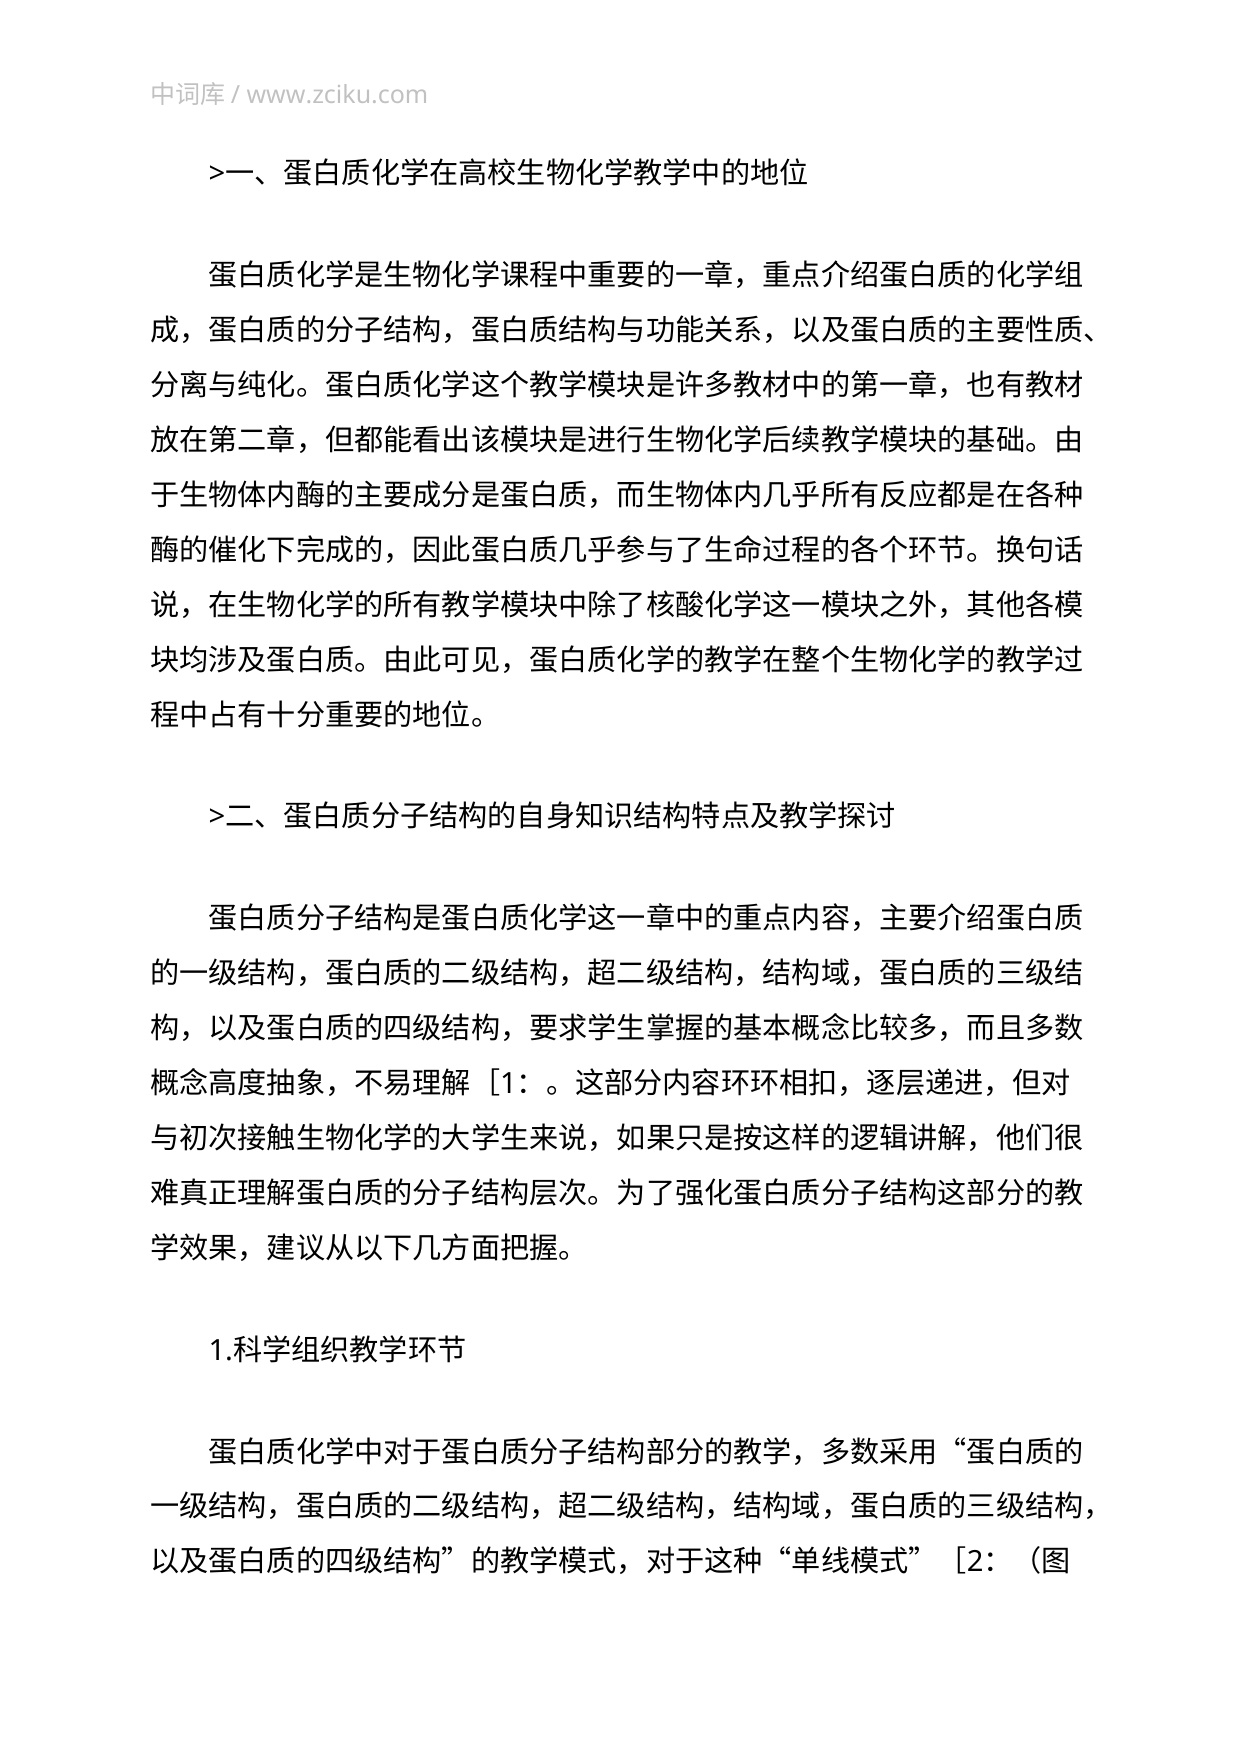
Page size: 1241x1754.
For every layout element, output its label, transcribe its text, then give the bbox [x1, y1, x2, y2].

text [150, 1428, 1090, 1580]
text >一、蛋白质化学在高校生物化学教学中的地位 [150, 150, 1090, 192]
text 蛋白质分子结构是蛋白质化学这一章中的重点内容，主要介绍蛋白质的一级结构，蛋白质的二级结构，超二级结构，结构域，蛋白质的三级结构，以及蛋白质的四级结构，要求学生掌握的基本概念比较多，而且多数概念高度抽象，不易理解［1：。这部分内容环环相扣，逐层递进，但对与初次接触生物化学的大学生来说，如果只是按这样的逻辑讲解，他们很难真正理解蛋白质的分子结构层次。为了强化蛋白质分子结构这部分的教学效果，建议从以下几方面把握。 [150, 895, 1090, 1267]
text >二、蛋白质分子结构的自身知识结构特点及教学探讨 [150, 793, 1090, 835]
text 1.科学组织教学环节 [150, 1326, 1090, 1368]
text 蛋白质化学是生物化学课程中重要的一章，重点介绍蛋白质的化学组成，蛋白质的分子结构，蛋白质结构与功能关系，以及蛋白质的主要性质、分离与纯化。蛋白质化学这个教学模块是许多教材中的第一章，也有教材放在第二章，但都能看出该模块是进行生物化学后续教学模块的基础。由于生物体内酶的主要成分是蛋白质，而生物体内几乎所有反应都是在各种酶的催化下完成的，因此蛋白质几乎参与了生命过程的各个环节。换句话说，在生物化学的所有教学模块中除了核酸化学这一模块之外，其他各模块均涉及蛋白质。由此可见，蛋白质化学的教学在整个生物化学的教学过程中占有十分重要的地位。 [150, 252, 1090, 733]
